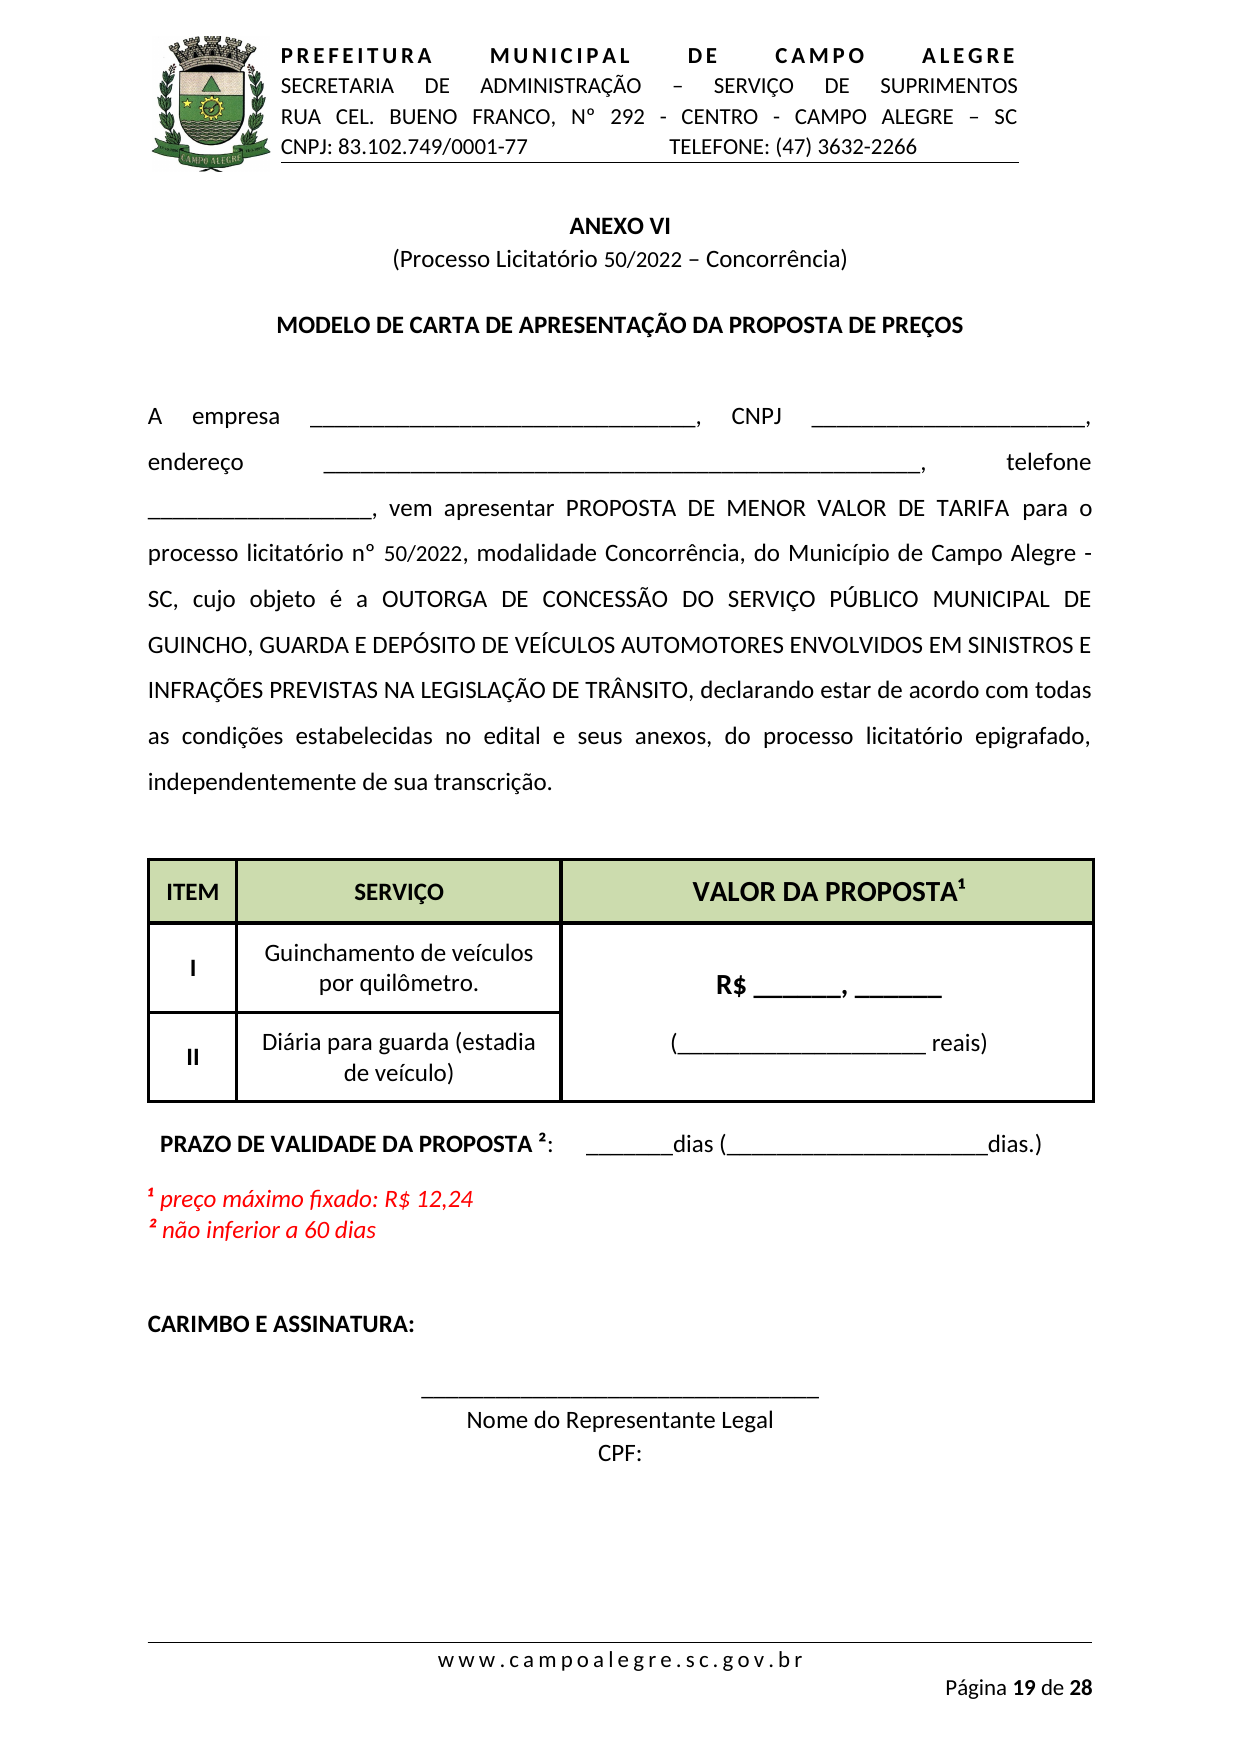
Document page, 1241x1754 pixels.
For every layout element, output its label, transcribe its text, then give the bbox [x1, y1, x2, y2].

text MODELO DE CARTA DE APRESENTAÇÃO DA PROPOSTA DE PREÇOS [148, 309, 1092, 339]
text CARIMBO E ASSINATURA: [148, 1308, 1092, 1338]
text ² não inferior a 60 dias [148, 1214, 1092, 1244]
table_cell Diária para guarda (estadia de veículo) [238, 1014, 559, 1100]
picture [151, 36, 271, 172]
table_cell _______dias (_____________________dias.) [575, 1103, 1089, 1183]
table_header VALOR DA PROPOSTA¹ [563, 861, 1092, 921]
text ________________________________ [148, 1371, 1092, 1402]
table_header ITEM [150, 861, 235, 921]
text A empresa _______________________________, CNPJ ______________________, endereço ________________________________________________, telefone __________________, vem apresentar PROPOSTA DE MENOR VALOR DE TARIFA para o processo licitatório nº , modalidade Concorrência, do Município de Campo Alegre - SC, cujo objeto é a OUTORGA DE CONCESSÃO DO SERVIÇO PÚBLICO MUNICIPAL DE GUINCHO, GUARDA E DEPÓSITO DE VEÍCULOS AUTOMOTORES ENVOLVIDOS EM SINISTROS E INFRAÇÕES PREVISTAS NA LEGISLAÇÃO DE TRÂNSITO, declarando estar de acordo com todas as condições estabelecidas no edital e seus anexos, do processo licitatório epigrafado, independentemente de sua transcrição. [148, 400, 1092, 797]
table_header SERVIÇO [238, 861, 559, 921]
table_cell PRAZO DE VALIDADE DA PROPOSTA ²: [149, 1103, 574, 1183]
text ANEXO VI [148, 210, 1092, 241]
text Nome do Representante Legal [148, 1404, 1092, 1435]
text ¹ preço máximo fixado: R$ 12,24 [148, 1183, 1092, 1214]
table_cell R$ ______, ______ (____________________ reais) [563, 925, 1092, 1100]
table_cell II [150, 1014, 235, 1100]
table_cell I [150, 925, 235, 1011]
text CPF: [148, 1437, 1092, 1468]
table_cell Guinchamento de veículos por quilômetro. [238, 925, 559, 1011]
text (Processo Licitatório – Concorrência) [148, 243, 1092, 273]
